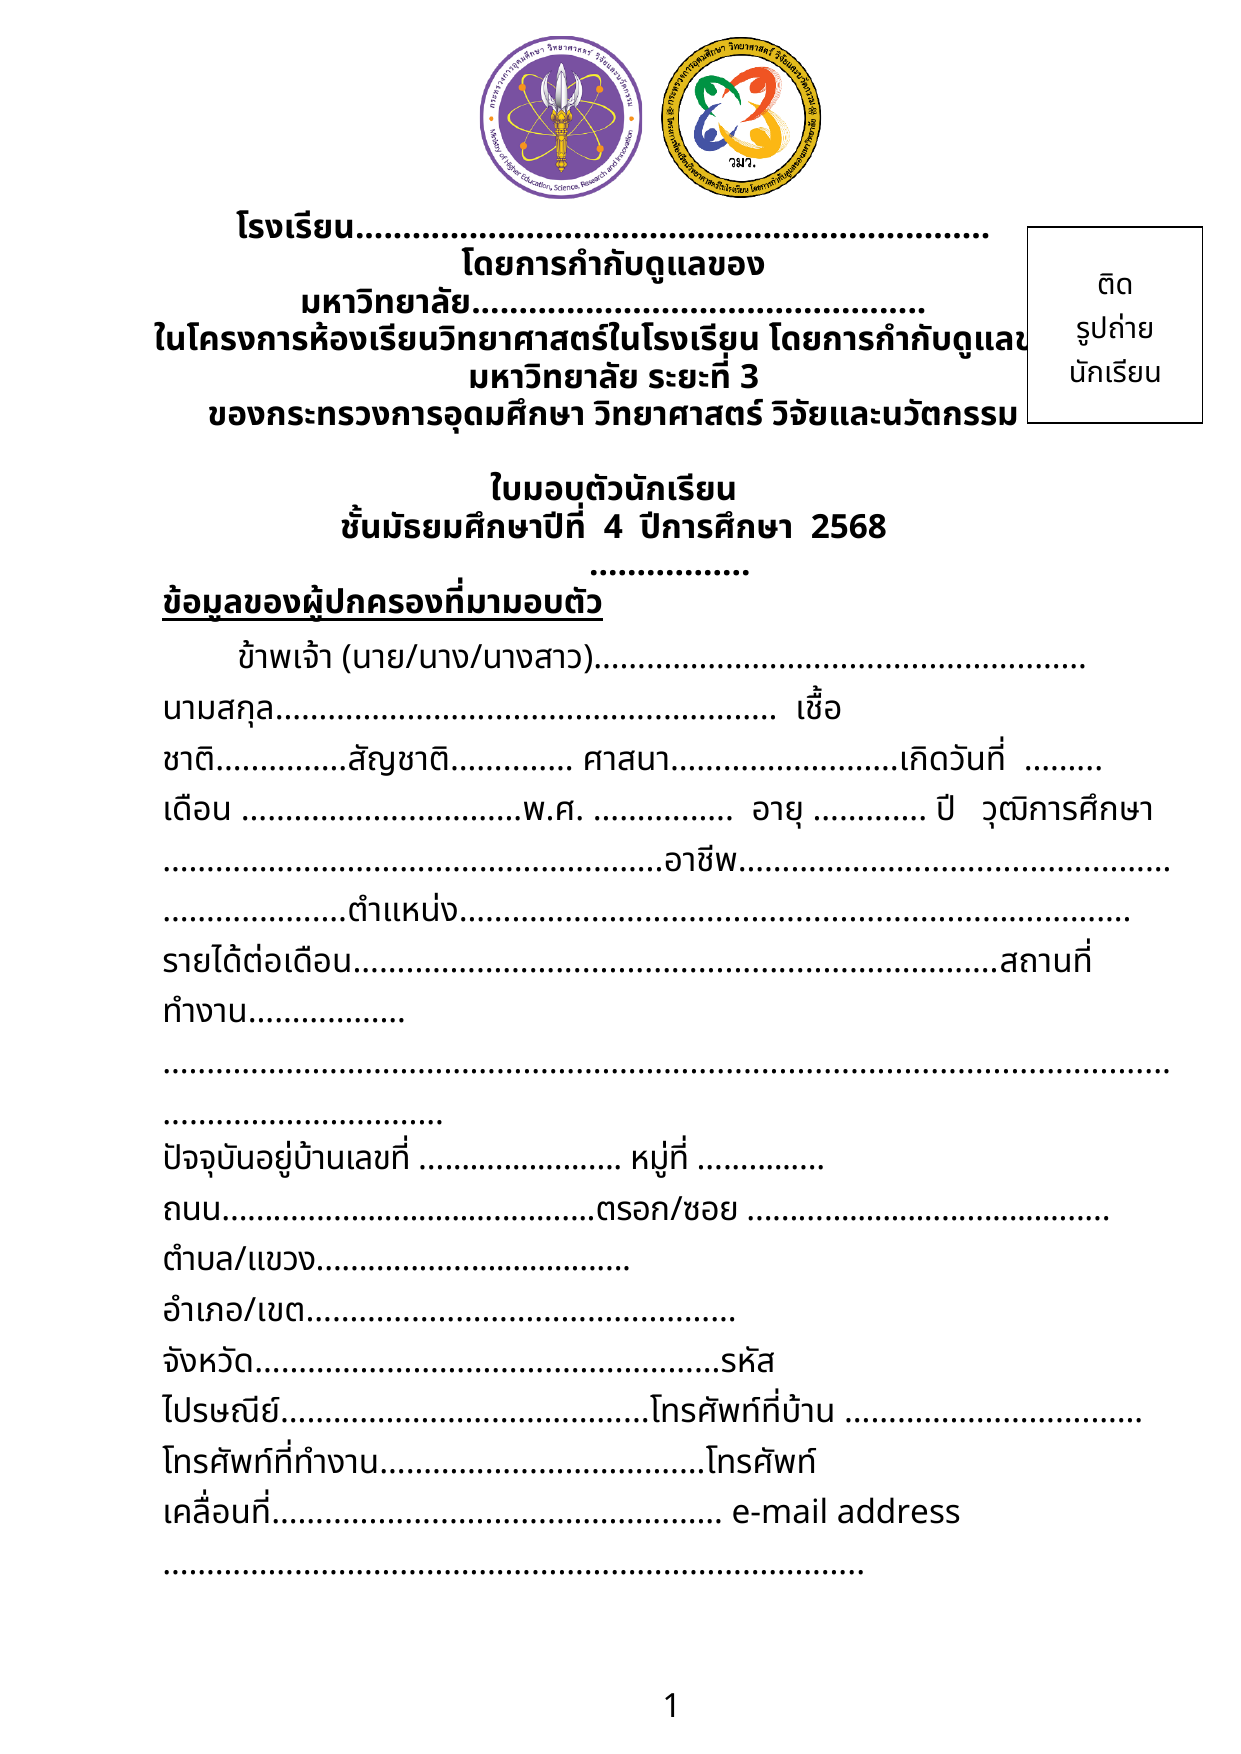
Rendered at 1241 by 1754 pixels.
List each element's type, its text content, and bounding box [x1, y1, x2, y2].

text ในโครงการห้องเรียนวิทยาศาสตร์ในโรงเรียน โดยการกำกับดูแลของมหาวิทยาลัย ระยะที่ 3 [149, 321, 1027, 396]
text …………….. [162, 546, 1177, 583]
text ชั้นมัธยมศึกษาปีที่ 4 ปีการศึกษา 2568 [149, 508, 1077, 546]
text ใบมอบตัวนักเรียน [149, 471, 1077, 508]
text ข้อมูลของผู้ปกครองที่มามอบตัว [162, 583, 1177, 621]
picture [479, 36, 643, 199]
text โรงเรียน................................................................... [149, 208, 1077, 246]
text ของกระทรวงการอุดมศึกษา วิทยาศาสตร์ วิจัยและนวัตกรรม [149, 396, 1077, 433]
text โดยการกำกับดูแลของมหาวิทยาลัย................................................ [149, 246, 1027, 321]
picture [658, 36, 822, 200]
text ปัจจุบันอยู่บ้านเลขที่ ….....…....….….. หมู่ที่ …..…...…. ถนน……………....….........……..…..ตรอก/ซอย ……….............…….........……ตำบล/แขวง………………............……. อำเภอ/เขต……………..…………………..……… จังหวัด……………………………..………………รหัสไปรษณีย์…………………………………...โทรศัพท์ที่บ้าน ……………………….…… โทรศัพท์ที่ทำงาน……………......………….…โทรศัพท์เคลื่อนที่……..........................………….…… e-mail address …………………………………………………………………….. [162, 1134, 1177, 1584]
text ข้าพเจ้า (นาย/นาง/นางสาว)………………….…....….......………..……นามสกุล…………………….......…..……....……….. เชื้อชาติ…..……….สัญชาติ…….....… ศาสนา……………….…….เกิดวันที่ .…….. เดือน ………………..…………พ.ศ. ………..….. อายุ …………. ปี วุฒิการศึกษา ……………………………….………………..อาชีพ…………………......................……………..……….ตำแหน่ง……………..….…................................……….………. รายได้ต่อเดือน……..……………..............................…….………….สถานที่ทำงาน…………………..……………………………………….………..........................................................…………………….… [162, 633, 1177, 1134]
